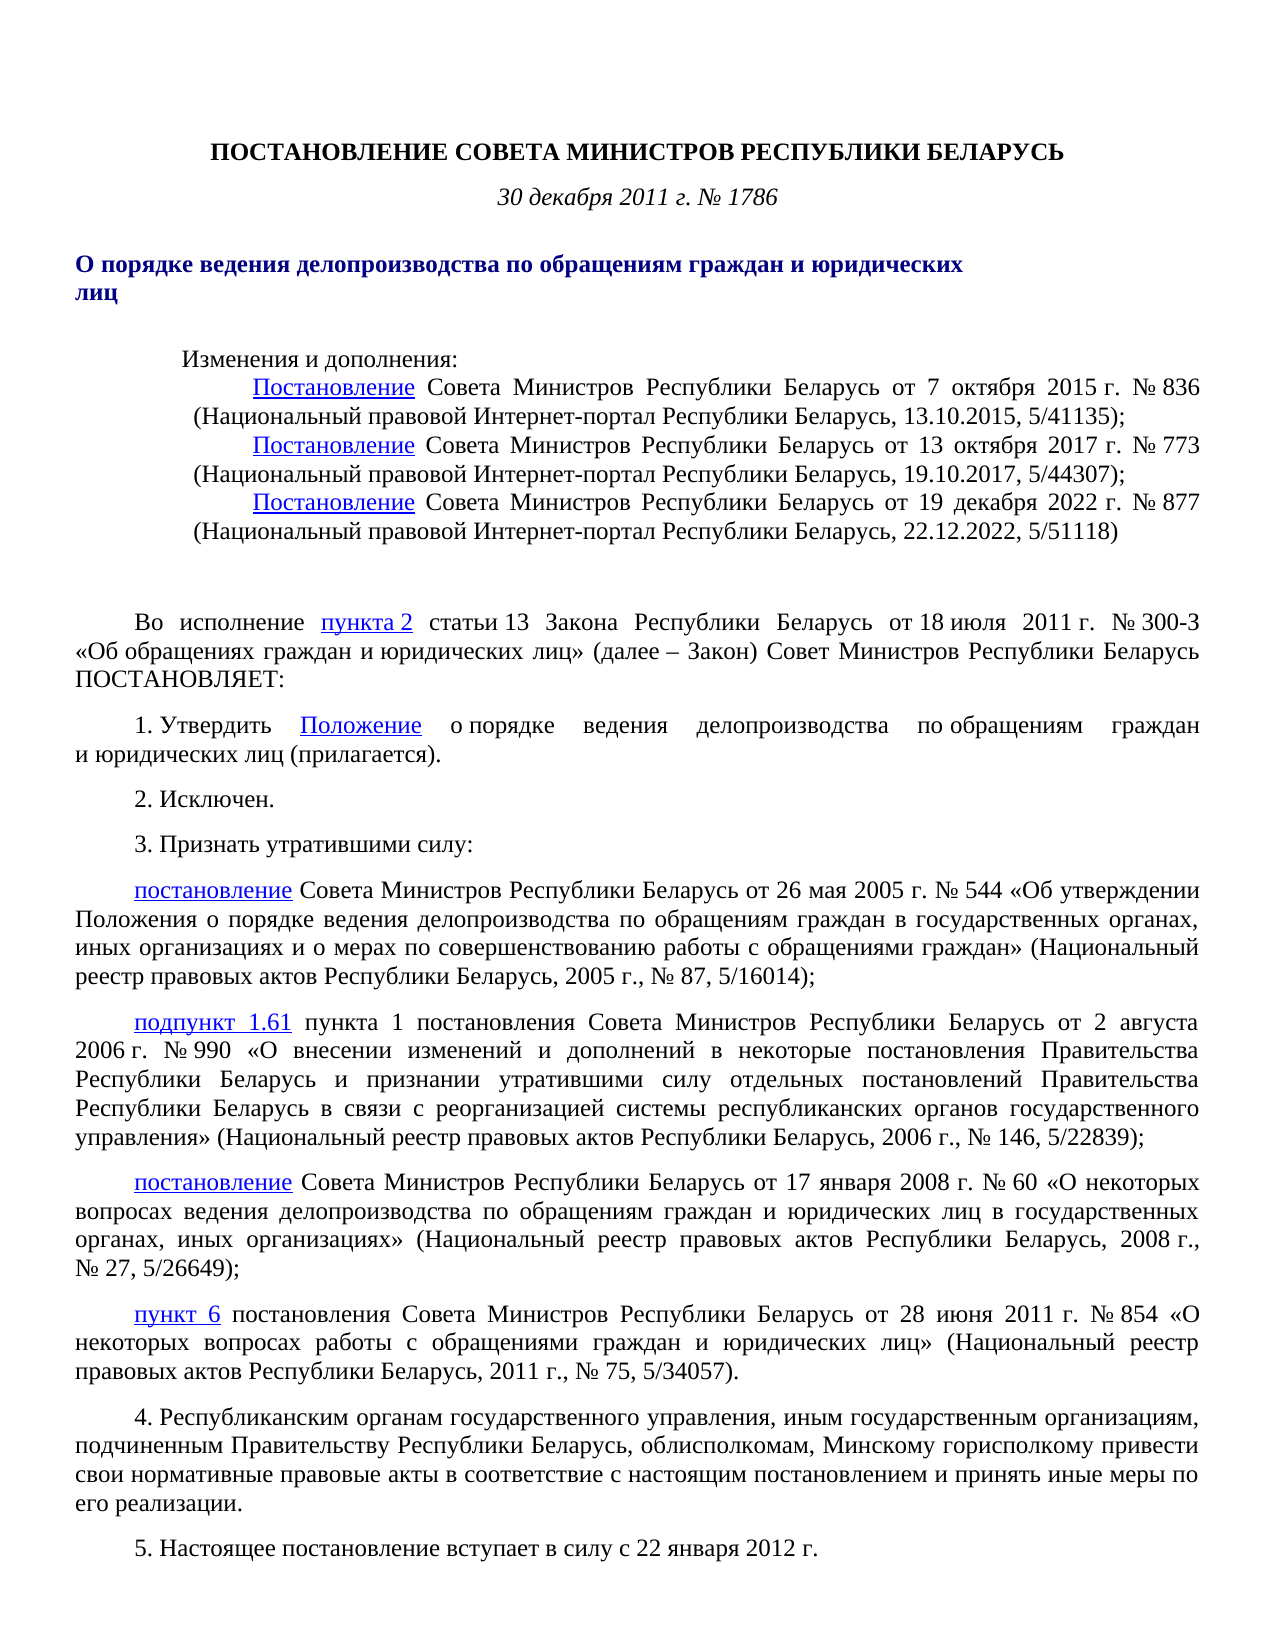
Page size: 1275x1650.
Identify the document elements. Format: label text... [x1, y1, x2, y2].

text 5. Настоящее постановление вступает в силу с 22 января 2012 г. [75, 1533, 1200, 1562]
text подпункт 1.61 пункта 1 постановления Совета Министров Республики Беларусь от 2 августа 2006 г. № 990 «О внесении изменений и дополнений в некоторые постановления Правительства Республики Беларусь и признании утратившими силу отдельных постановлений Правительства Республики Беларусь в связи с реорганизацией системы республиканских органов государственного управления» (Национальный реестр правовых актов Республики Беларусь, 2006 г., № 146, 5/22839); [75, 1007, 1200, 1150]
text 3. Признать утратившими силу: [75, 829, 1200, 858]
text 30 декабря 2011 г. № 1786 [75, 182, 1200, 211]
text Во исполнение пункта 2 статьи 13 Закона Республики Беларусь от 18 июля 2011 г. № 300-З «Об обращениях граждан и юридических лиц» (далее – Закон) Совет Министров Республики Беларусь ПОСТАНОВЛЯЕТ: [75, 607, 1200, 693]
text пункт 6 постановления Совета Министров Республики Беларусь от 28 июня 2011 г. № 854 «О некоторых вопросах работы с обращениями граждан и юридических лиц» (Национальный реестр правовых актов Республики Беларусь, 2011 г., № 75, 5/34057). [75, 1299, 1200, 1385]
text Постановление Совета Министров Республики Беларусь от 19 декабря 2022 г. № 877 (Национальный правовой Интернет-портал Республики Беларусь, 22.12.2022, 5/51118) [193, 487, 1200, 545]
text 1. Утвердить Положение о порядке ведения делопроизводства по обращениям граждан и юридических лиц (прилагается). [75, 710, 1200, 767]
text Изменения и дополнения: [181, 344, 1200, 372]
text 4. Республиканским органам государственного управления, иным государственным организациям, подчиненным Правительству Республики Беларусь, облисполкомам, Минскому горисполкому привести свои нормативные правовые акты в соответствие с настоящим постановлением и принять иные меры по его реализации. [75, 1402, 1200, 1517]
text Постановление Совета Министров Республики Беларусь от 7 октября 2015 г. № 836 (Национальный правовой Интернет-портал Республики Беларусь, 13.10.2015, 5/41135); [193, 372, 1200, 430]
text постановление Совета Министров Республики Беларусь от 17 января 2008 г. № 60 «О некоторых вопросах ведения делопроизводства по обращениям граждан и юридических лиц в государственных органах, иных организациях» (Национальный реестр правовых актов Республики Беларусь, 2008 г., № 27, 5/26649); [75, 1167, 1200, 1282]
title О порядке ведения делопроизводства по обращениям граждан и юридических лиц [75, 249, 964, 306]
text постановление Совета Министров Республики Беларусь от 26 мая 2005 г. № 544 «Об утверждении Положения о порядке ведения делопроизводства по обращениям граждан в государственных органах, иных организациях и о мерах по совершенствованию работы с обращениями граждан» (Национальный реестр правовых актов Республики Беларусь, 2005 г., № 87, 5/16014); [75, 875, 1200, 990]
text 2. Исключен. [75, 784, 1200, 813]
text Постановление Совета Министров Республики Беларусь от 13 октября 2017 г. № 773 (Национальный правовой Интернет-портал Республики Беларусь, 19.10.2017, 5/44307); [193, 430, 1200, 487]
text ПОСТАНОВЛЕНИЕ СОВЕТА МИНИСТРОВ РЕСПУБЛИКИ БЕЛАРУСЬ [75, 137, 1200, 166]
